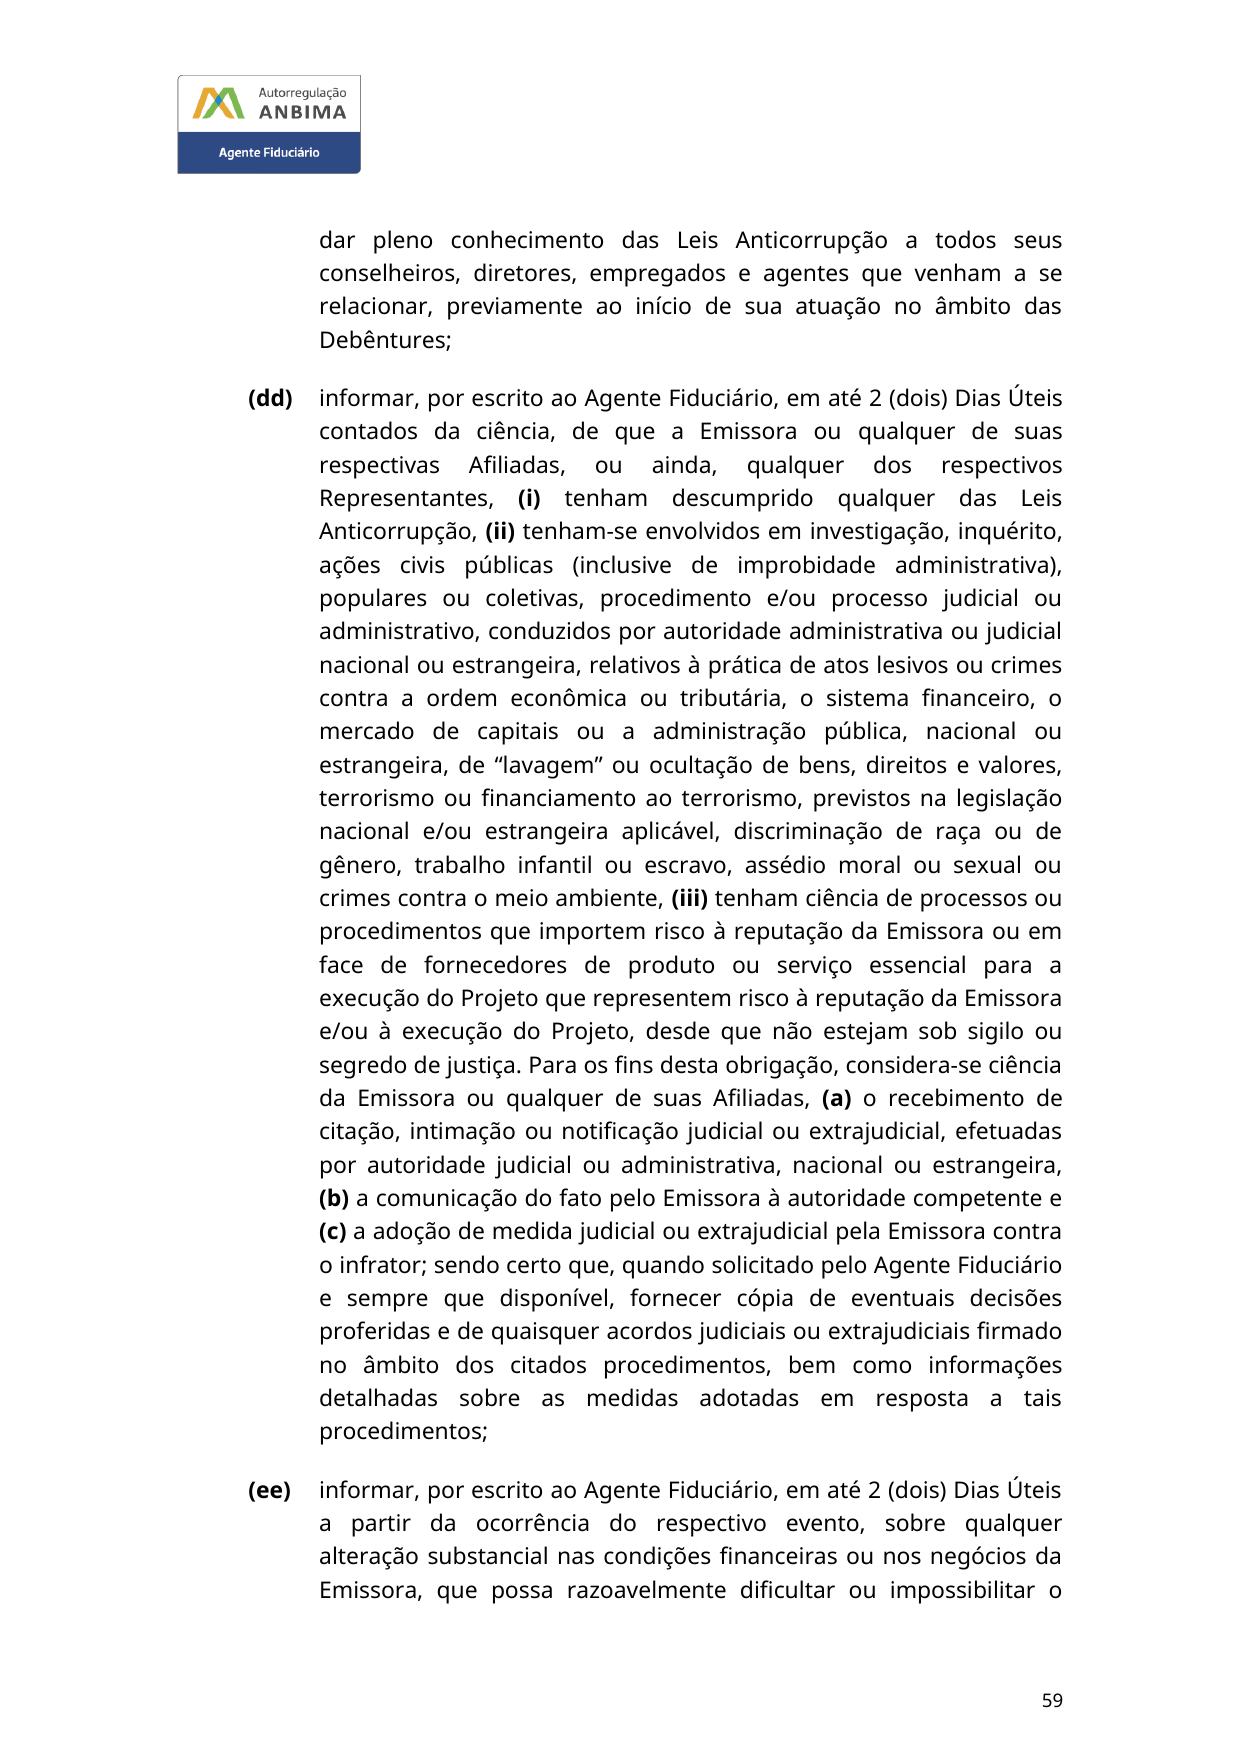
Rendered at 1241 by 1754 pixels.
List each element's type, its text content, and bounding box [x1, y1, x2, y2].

picture [177, 75, 361, 174]
list informar, por escrito ao Agente Fiduciário, em até 2 (dois) Dias Úteis contados da ciência, de que a Emissora ou qualquer de suas respectivas Afiliadas, ou ainda, qualquer dos respectivos Representantes, (i) tenham descumprido qualquer das Leis Anticorrupção, (ii) tenham-se envolvidos em investigação, inquérito, ações civis públicas (inclusive de improbidade administrativa), populares ou coletivas, procedimento e/ou processo judicial ou administrativo, conduzidos por autoridade administrativa ou judicial nacional ou estrangeira, relativos à prática de atos lesivos ou crimes contra a ordem econômica ou tributária, o sistema financeiro, o mercado de capitais ou a administração pública, nacional ou estrangeira, de “lavagem” ou ocultação de bens, direitos e valores, terrorismo ou financiamento ao terrorismo, previstos na legislação nacional e/ou estrangeira aplicável, discriminação de raça ou de gênero, trabalho infantil ou escravo, assédio moral ou sexual ou crimes contra o meio ambiente, (iii) tenham ciência de processos ou procedimentos que importem risco à reputação da Emissora ou em face de fornecedores de produto ou serviço essencial para a execução do Projeto que representem risco à reputação da Emissora e/ou à execução do Projeto, desde que não estejam sob sigilo ou segredo de justiça. Para os fins desta obrigação, considera-se ciência da Emissora ou qualquer de suas Afiliadas, (a) o recebimento de citação, intimação ou notificação judicial ou extrajudicial, efetuadas por autoridade judicial ou administrativa, nacional ou estrangeira, (b) a comunicação do fato pelo Emissora à autoridade competente e (c) a adoção de medida judicial ou extrajudicial pela Emissora contra o infrator; sendo certo que, quando solicitado pelo Agente Fiduciário e sempre que disponível, fornecer cópia de eventuais decisões proferidas e de quaisquer acordos judiciais ou extrajudiciais firmado no âmbito dos citados procedimentos, bem como informações detalhadas sobre as medidas adotadas em resposta a tais procedimentos; [248, 380, 1063, 1447]
